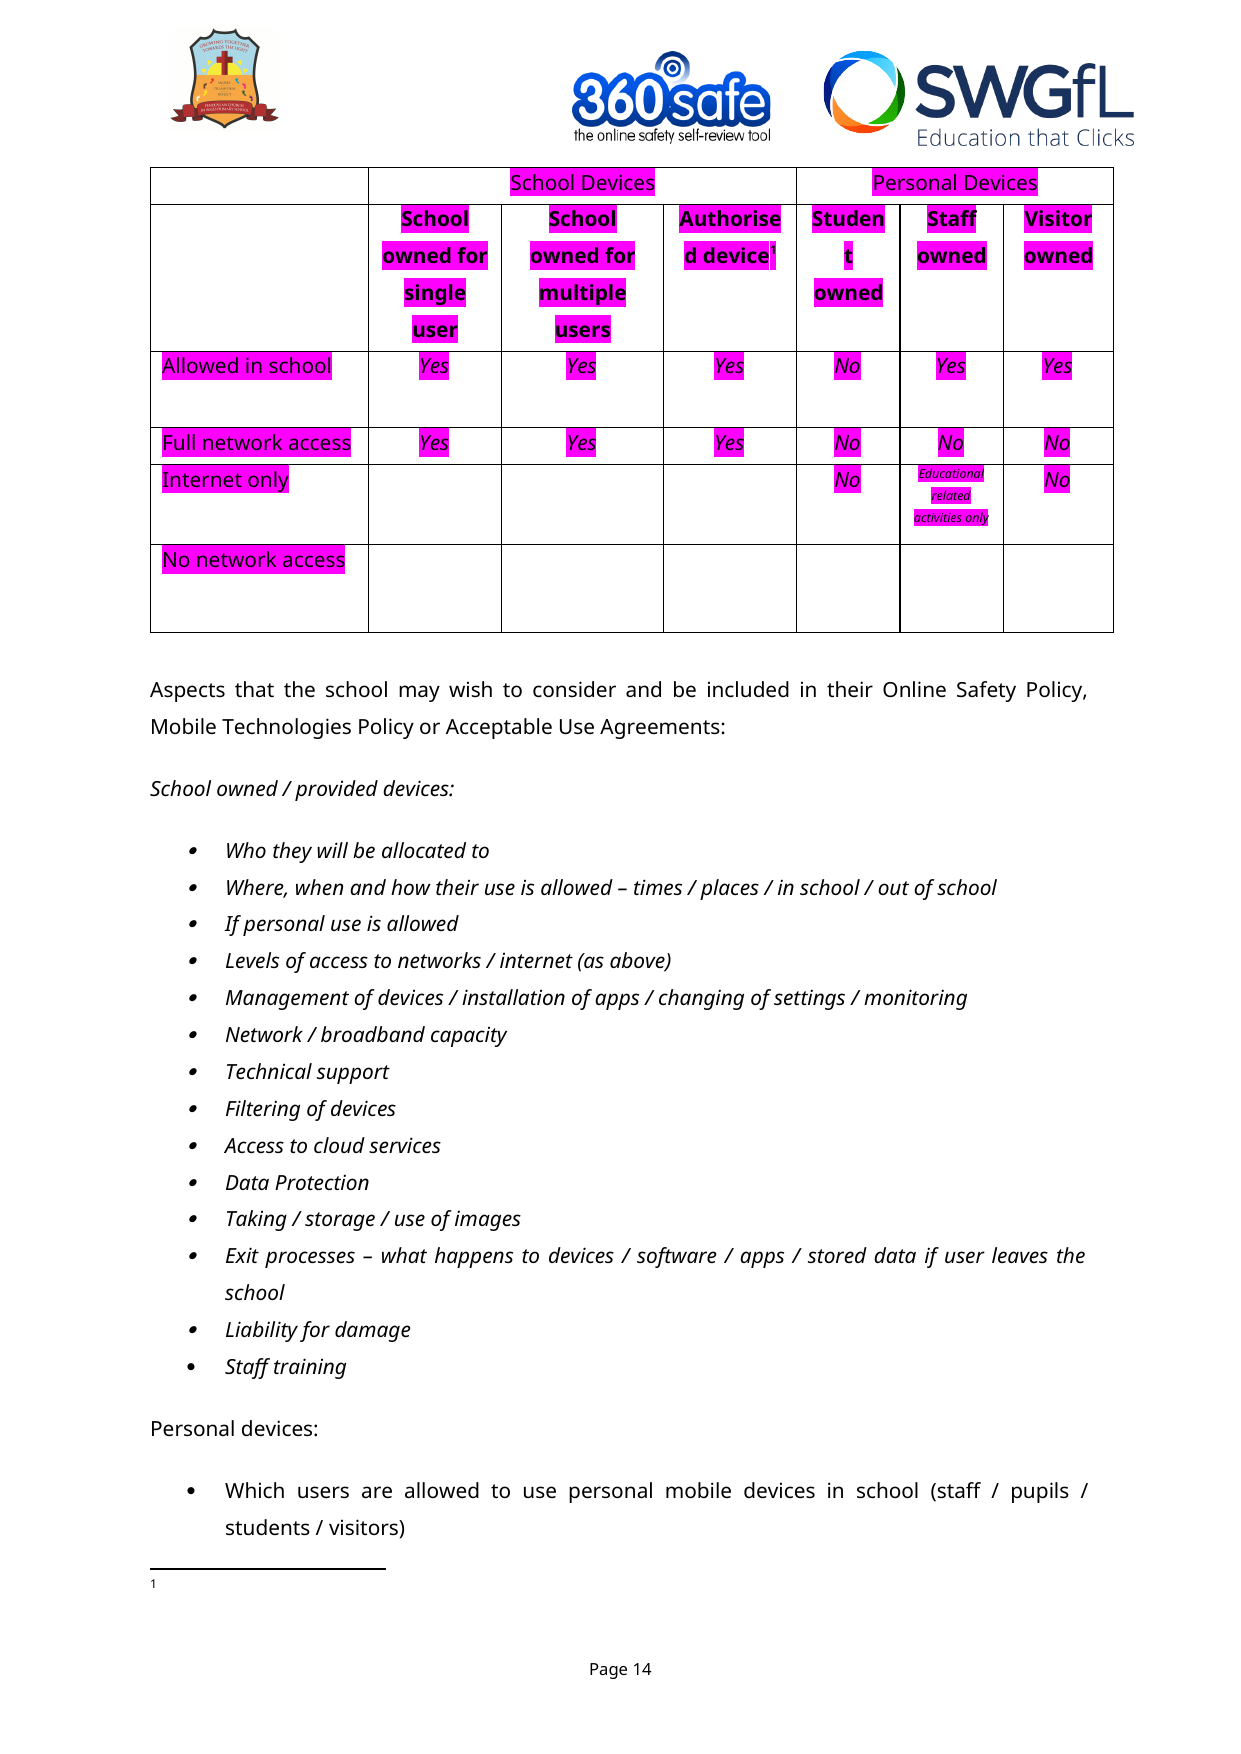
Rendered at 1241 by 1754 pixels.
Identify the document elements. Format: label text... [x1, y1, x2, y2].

list Levels of access to networks / internet (as above) [187, 946, 1090, 975]
table_cell No [901, 428, 1003, 464]
table_cell Yes [369, 428, 501, 464]
table_cell [502, 465, 663, 544]
list Liability for damage [187, 1315, 1090, 1343]
table_cell Full network access [151, 428, 368, 464]
table_cell No [797, 352, 899, 427]
list Taking / storage / use of images [187, 1204, 1090, 1233]
list Who they will be allocated to [187, 836, 1090, 864]
picture [823, 51, 1134, 146]
table_cell Allowed in school [151, 352, 368, 427]
table_cell Internet only [151, 465, 368, 544]
table_cell Yes [502, 352, 663, 427]
list Where, when and how their use is allowed – times / places / in school / out of school [187, 873, 1090, 901]
table_cell Yes [664, 428, 796, 464]
list If personal use is allowed [187, 909, 1090, 938]
list Exit processes – what happens to devices / software / apps / stored data if user leaves the school [187, 1241, 1090, 1307]
table_header Personal Devices [797, 168, 1113, 203]
text Personal devices: [150, 1414, 1090, 1442]
text Aspects that the school may wish to consider and be included in their Online Safety Policy, Mobile Technologies Policy or Acceptable Use Agreements: [150, 675, 1090, 740]
list Network / broadband capacity [187, 1020, 1090, 1048]
text School owned / provided devices: [150, 774, 1090, 802]
table_cell Student owned [797, 205, 899, 351]
table_cell No [1004, 465, 1113, 544]
table_cell [502, 545, 663, 632]
table_cell School owned for multiple users [502, 205, 663, 351]
table_cell Yes [664, 352, 796, 427]
list Access to cloud services [187, 1131, 1090, 1159]
table_header School Devices [369, 168, 796, 203]
list Which users are allowed to use personal mobile devices in school (staff / pupils / students / visitors) [187, 1476, 1090, 1541]
table_cell Yes [901, 352, 1003, 427]
picture [572, 51, 771, 144]
table_cell [901, 545, 1003, 632]
table_cell Authorised device [664, 205, 796, 351]
table_cell No [797, 428, 899, 464]
table_cell Yes [369, 352, 501, 427]
table_cell Yes [502, 428, 663, 464]
table_cell Educational related activities only [901, 465, 1003, 544]
table_cell [1004, 545, 1113, 632]
list Filtering of devices [187, 1094, 1090, 1122]
table_cell No [1004, 428, 1113, 464]
list Staff training [187, 1352, 1090, 1380]
table_header [151, 168, 368, 203]
table_cell No [797, 465, 899, 544]
table_cell Visitor owned [1004, 205, 1113, 351]
table_cell No network access [151, 545, 368, 632]
table_cell [664, 465, 796, 544]
table_cell [151, 205, 368, 351]
table_cell [797, 545, 899, 632]
list Data Protection [187, 1168, 1090, 1196]
table_cell School owned for single user [369, 205, 501, 351]
table_cell [664, 545, 796, 632]
list Management of devices / installation of apps / changing of settings / monitoring [187, 983, 1090, 1012]
table_cell Yes [1004, 352, 1113, 427]
table_cell [369, 465, 501, 544]
table_cell [369, 545, 501, 632]
table_cell Staff owned [901, 205, 1003, 351]
list Technical support [187, 1057, 1090, 1085]
